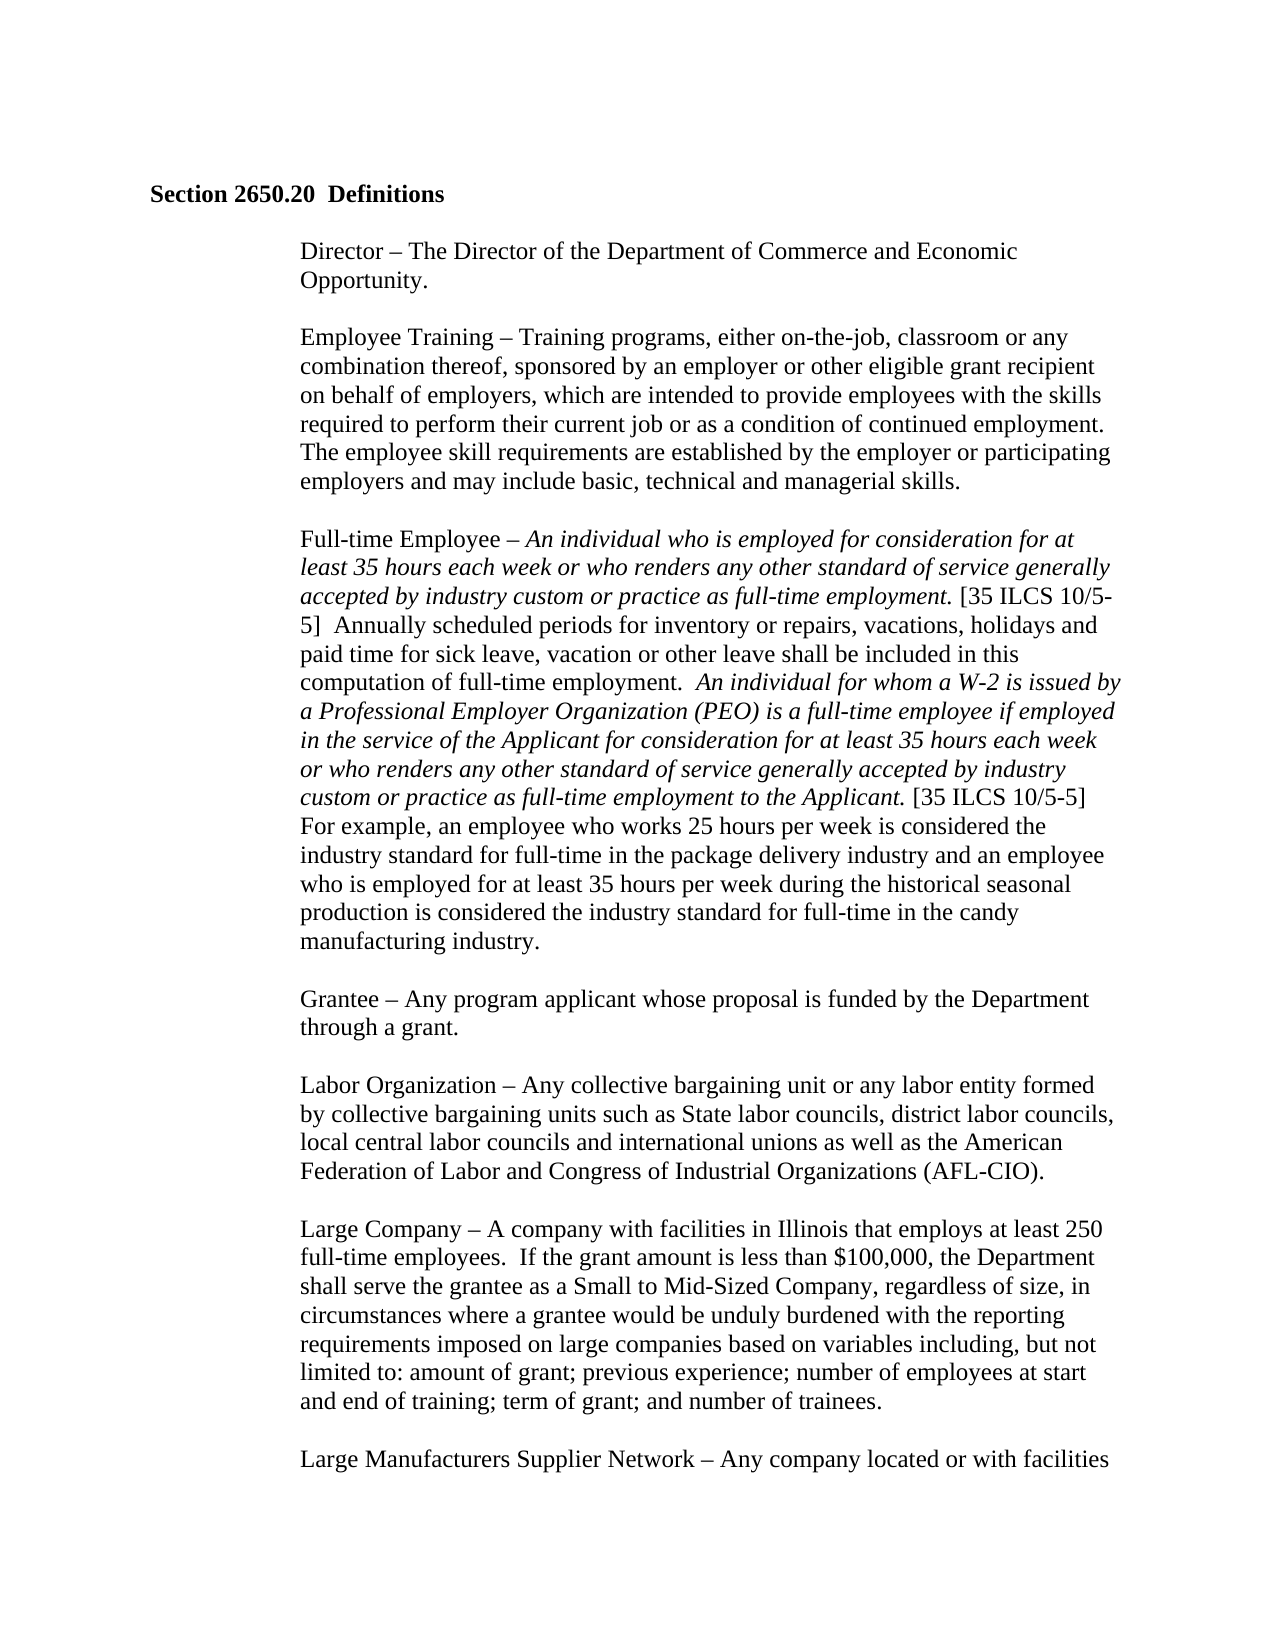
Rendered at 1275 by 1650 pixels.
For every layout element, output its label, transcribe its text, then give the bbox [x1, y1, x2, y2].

text Section 2650.20 Definitions [150, 179, 1125, 207]
text Labor Organization – Any collective bargaining unit or any labor entity formed by collective bargaining units such as State labor councils, district labor councils, local central labor councils and international unions as well as the American Federation of Labor and Congress of Industrial Organizations (AFL-CIO). [225, 1070, 1125, 1185]
text Large Company – A company with facilities in Illinois that employs at least 250 full-time employees. If the grant amount is less than $100,000, the Department shall serve the grantee as a Small to Mid-Sized Company, regardless of size, in circumstances where a grantee would be unduly burdened with the reporting requirements imposed on large companies based on variables including, but not limited to: amount of grant; previous experience; number of employees at start and end of training; term of grant; and number of trainees. [225, 1214, 1125, 1415]
text Full-time Employee – An individual who is employed for consideration for at least 35 hours each week or who renders any other standard of service generally accepted by industry custom or practice as full-time employment. [35 ILCS 10/5-5] Annually scheduled periods for inventory or repairs, vacations, holidays and paid time for sick leave, vacation or other leave shall be included in this computation of full-time employment. An individual for whom a W-2 is issued by a Professional Employer Organization (PEO) is a full-time employee if employed in the service of the Applicant for consideration for at least 35 hours each week or who renders any other standard of service generally accepted by industry custom or practice as full-time employment to the Applicant. [35 ILCS 10/5-5] For example, an employee who works 25 hours per week is considered the industry standard for full-time in the package delivery industry and an employee who is employed for at least 35 hours per week during the historical seasonal production is considered the industry standard for full-time in the candy manufacturing industry. [300, 524, 1125, 955]
text Director – The Director of the Department of Commerce and Economic Opportunity. [225, 236, 1125, 294]
text Grantee – Any program applicant whose proposal is funded by the Department through a grant. [225, 984, 1125, 1041]
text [225, 1444, 1125, 1472]
text Employee Training – Training programs, either on-the-job, classroom or any combination thereof, sponsored by an employer or other eligible grant recipient on behalf of employers, which are intended to provide employees with the skills required to perform their current job or as a condition of continued employment. The employee skill requirements are established by the employer or participating employers and may include basic, technical and managerial skills. [225, 322, 1125, 495]
